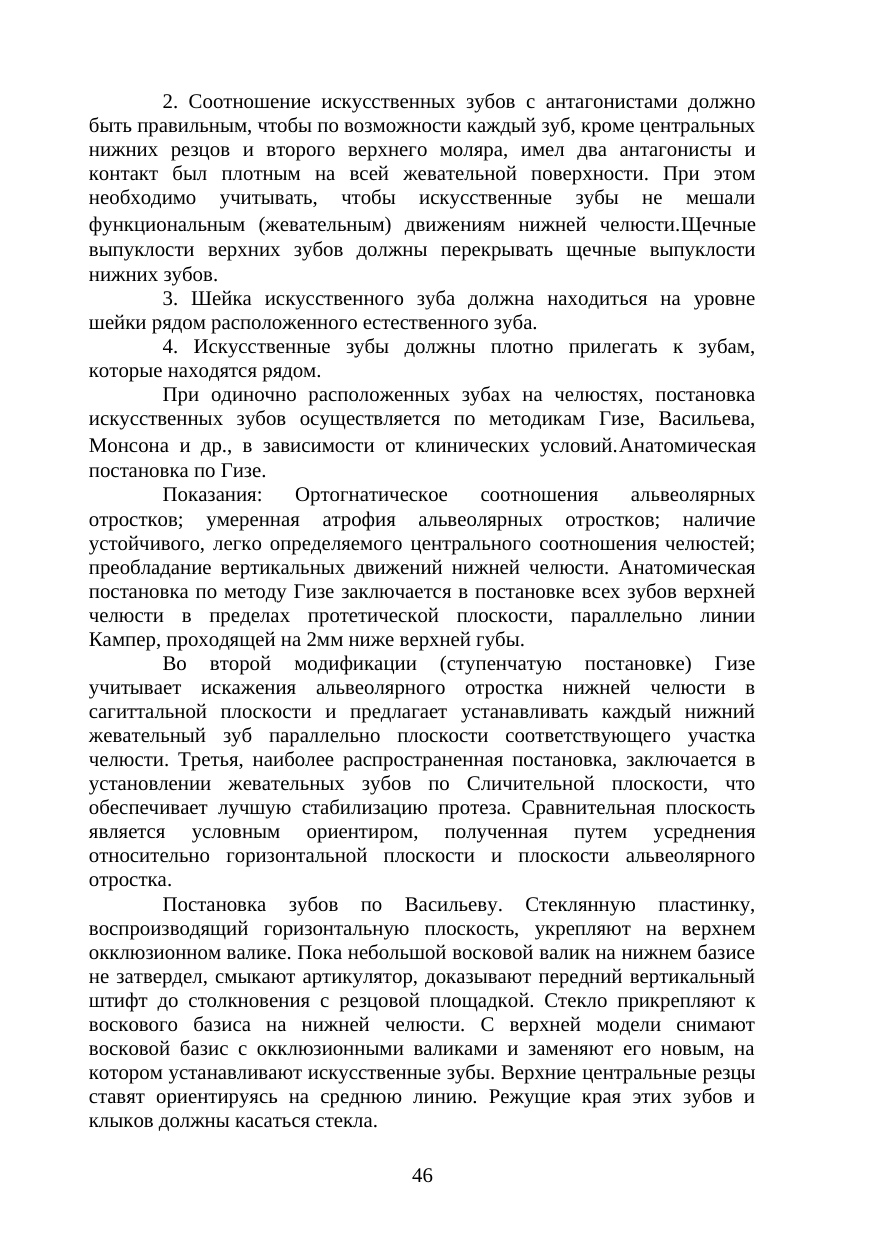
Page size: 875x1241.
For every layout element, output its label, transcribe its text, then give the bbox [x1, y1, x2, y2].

text Во второй модификации (ступенчатую постановке) Гизе учитывает искажения альвеолярного отростка нижней челюсти в сагиттальной плоскости и предлагает устанавливать каждый нижний жевательный зуб параллельно плоскости соответствующего участка челюсти. Третья, наиболее распространенная постановка, заключается в установлении жевательных зубов по Сличительной плоскости, что обеспечивает лучшую стабилизацию протеза. Сравнительная плоскость является условным ориентиром, полученная путем усреднения относительно горизонтальной плоскости и плоскости альвеолярного отростка. [89, 651, 756, 891]
text 4. Искусственные зубы должны плотно прилегать к зубам, которые находятся рядом. [89, 334, 756, 382]
text Постановка зубов по Васильеву. Стеклянную пластинку, воспроизводящий горизонтальную плоскость, укрепляют на верхнем окклюзионном валике. Пока небольшой восковой валик на нижнем базисе не затвердел, смыкают артикулятор, доказывают передний вертикальный штифт до столкновения с резцовой площадкой. Стекло прикрепляют к воскового базиса на нижней челюсти. С верхней модели снимают восковой базис с окклюзионными валиками и заменяют его новым, на котором устанавливают искусственные зубы. Верхние центральные резцы ставят ориентируясь на среднюю линию. Режущие края этих зубов и клыков должны касаться стекла. [89, 891, 756, 1132]
text Показания: Ортогнатическое соотношения альвеолярных отростков; умеренная атрофия альвеолярных отростков; наличие устойчивого, легко определяемого центрального соотношения челюстей; преобладание вертикальных движений нижней челюсти. Анатомическая постановка по методу Гизе заключается в постановке всех зубов верхней челюсти в пределах протетической плоскости, параллельно линии Кампер, проходящей на 2мм ниже верхней губы. [89, 482, 756, 651]
text 2. Соотношение искусственных зубов с антагонистами должно быть правильным, чтобы по возможности каждый зуб, кроме центральных нижних резцов и второго верхнего моляра, имел два антагонисты и контакт был плотным на всей жевательной поверхности. При этом необходимо учитывать, чтобы искусственные зубы не мешали функциональным (жевательным) движениям нижней челюсти. Щечные выпуклости верхних зубов должны перекрывать щечные выпуклости нижних зубов. [89, 89, 756, 286]
text 3. Шейка искусственного зуба должна находиться на уровне шейки рядом расположенного естественного зуба. [89, 286, 756, 334]
text При одиночно расположенных зубах на челюстях, постановка искусственных зубов осуществляется по методикам Гизе, Васильева, Монсона и др., в зависимости от клинических условий. Анатомическая постановка по Гизе. [89, 382, 756, 482]
